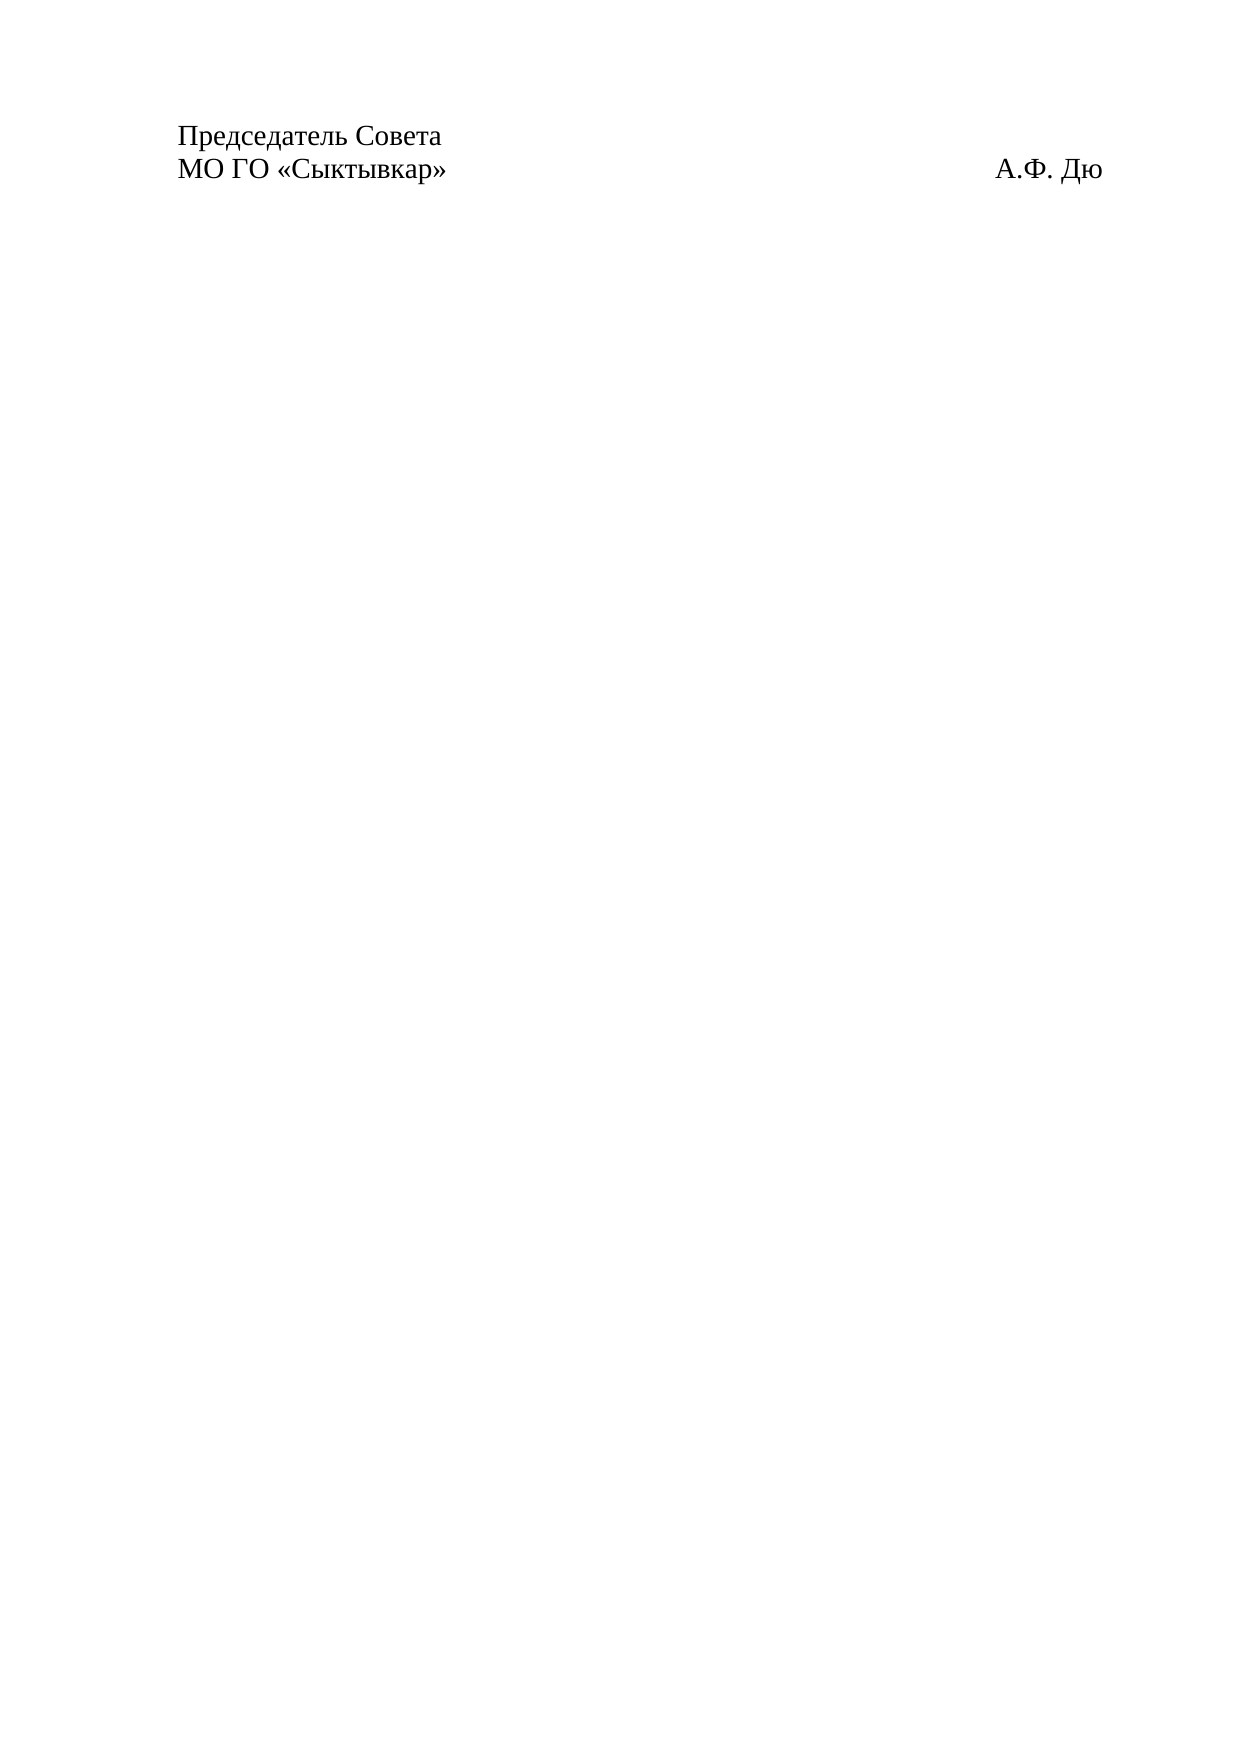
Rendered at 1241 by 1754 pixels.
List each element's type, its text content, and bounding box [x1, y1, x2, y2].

text Председатель Совета [177, 118, 1152, 152]
text МО ГО «Сыктывкар» А.Ф. Дю [177, 152, 1152, 185]
